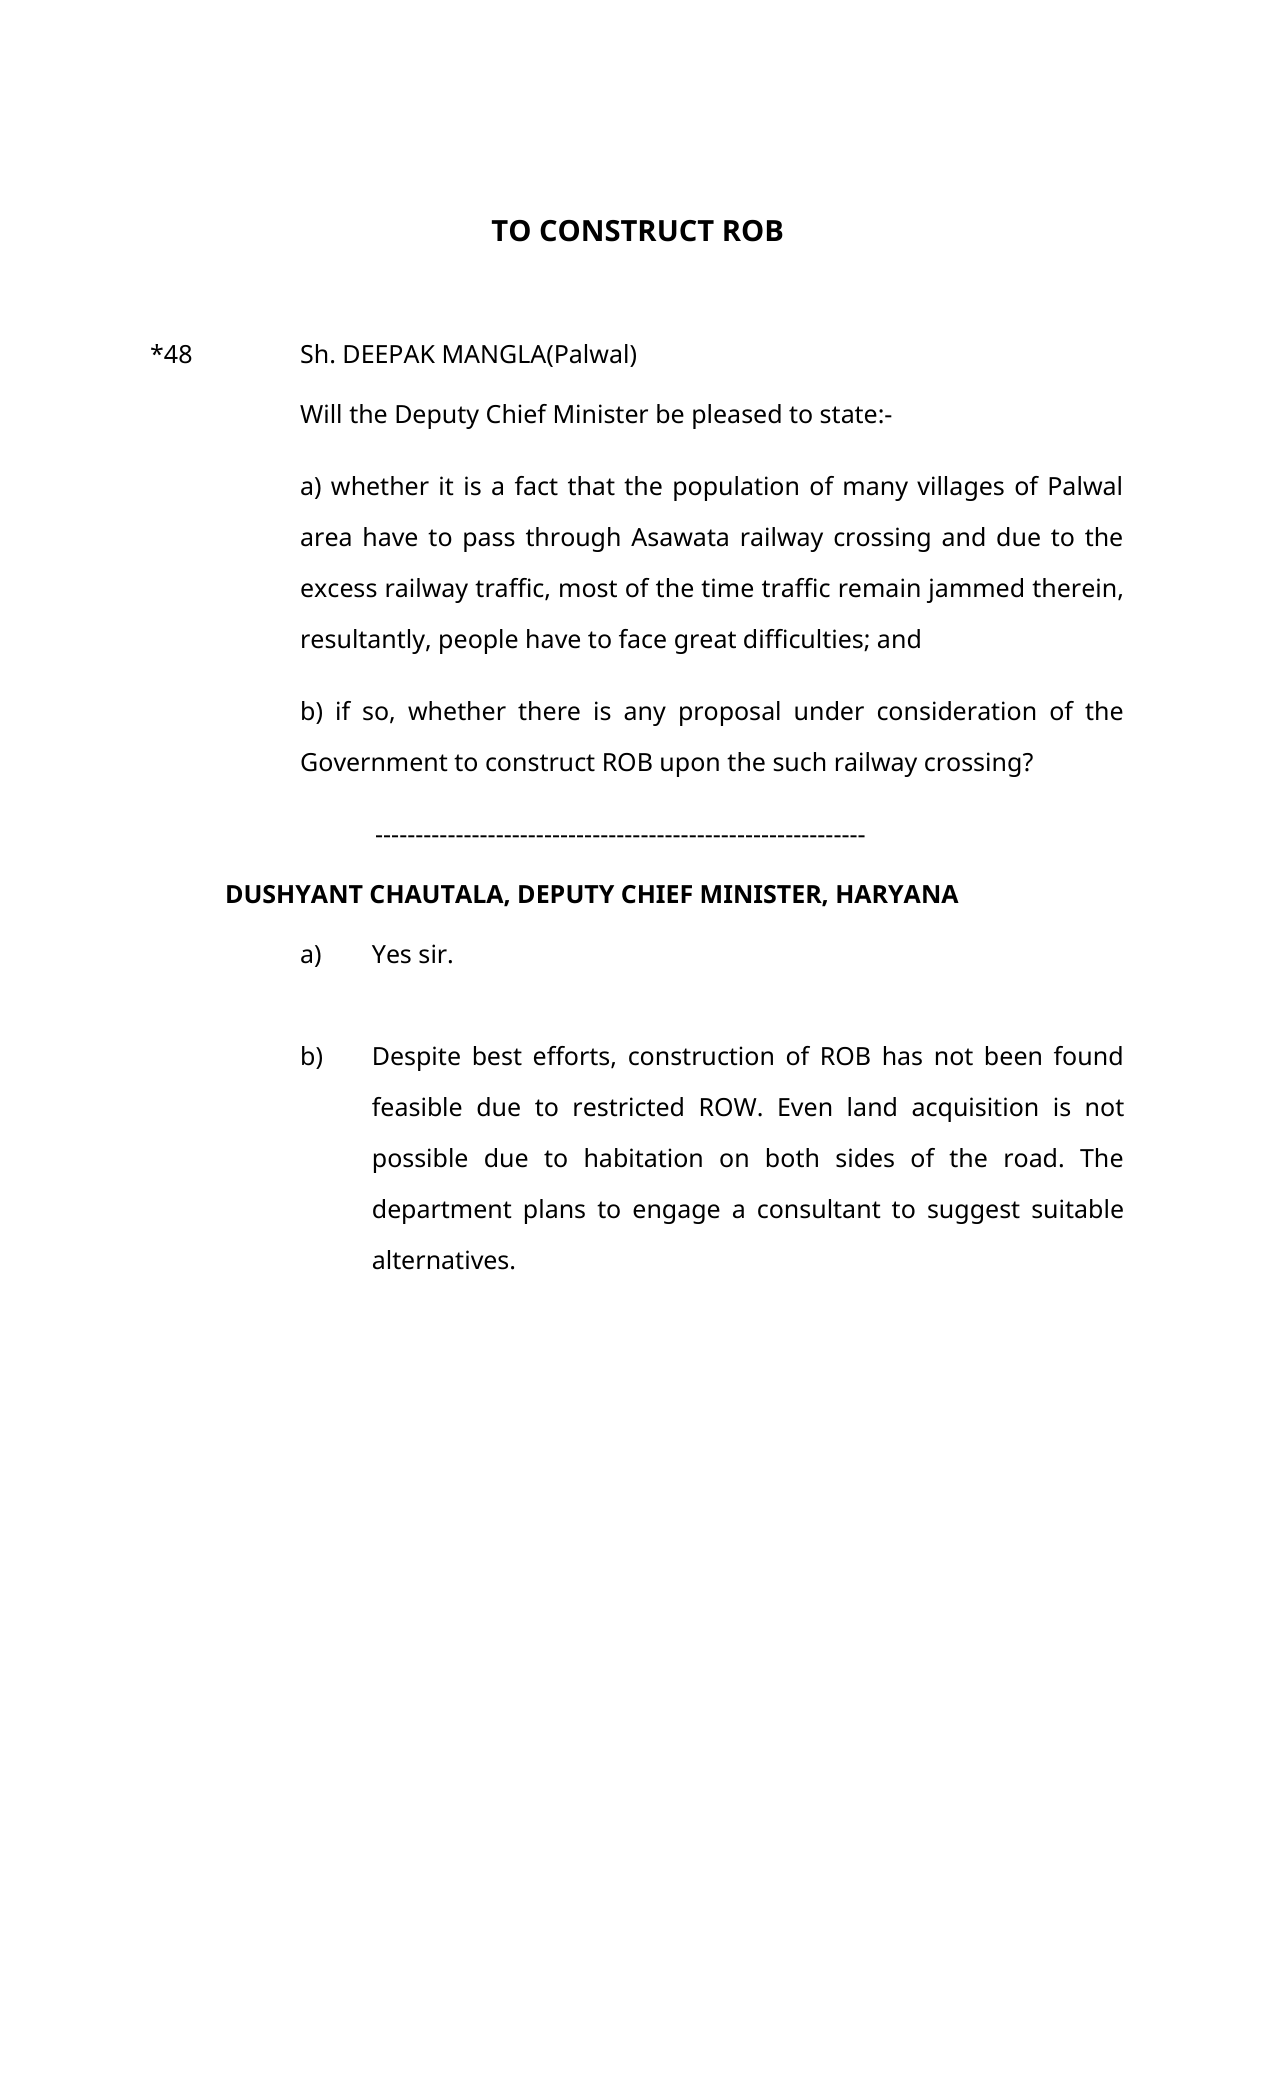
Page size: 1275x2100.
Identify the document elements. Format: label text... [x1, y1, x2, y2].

text To Construct ROB [150, 210, 1125, 250]
text *48 Sh. DEEPAK MANGLA(Palwal) [150, 336, 1125, 371]
text a) whether it is a fact that the population of many villages of Palwal area have to pass through Asawata railway crossing and due to the excess railway traffic, most of the time traffic remain jammed therein, resultantly, people have to face great difficulties; and [300, 468, 1125, 656]
list Despite best efforts, construction of ROB has not been found feasible due to restricted ROW. Even land acquisition is not possible due to habitation on both sides of the road. The department plans to engage a consultant to suggest suitable alternatives. [300, 1038, 1125, 1277]
text DUSHYANT CHAUTALA, DEPUTY CHIEF MINISTER, HARYANA [150, 876, 1125, 910]
text b) if so, whether there is any proposal under consideration of the Government to construct ROB upon the such railway crossing? [300, 693, 1125, 778]
text ------------------------------------------------------------- [375, 816, 1125, 850]
list Yes sir. [300, 936, 1125, 970]
text Will the Deputy Chief Minister be pleased to state:- [225, 396, 1125, 431]
